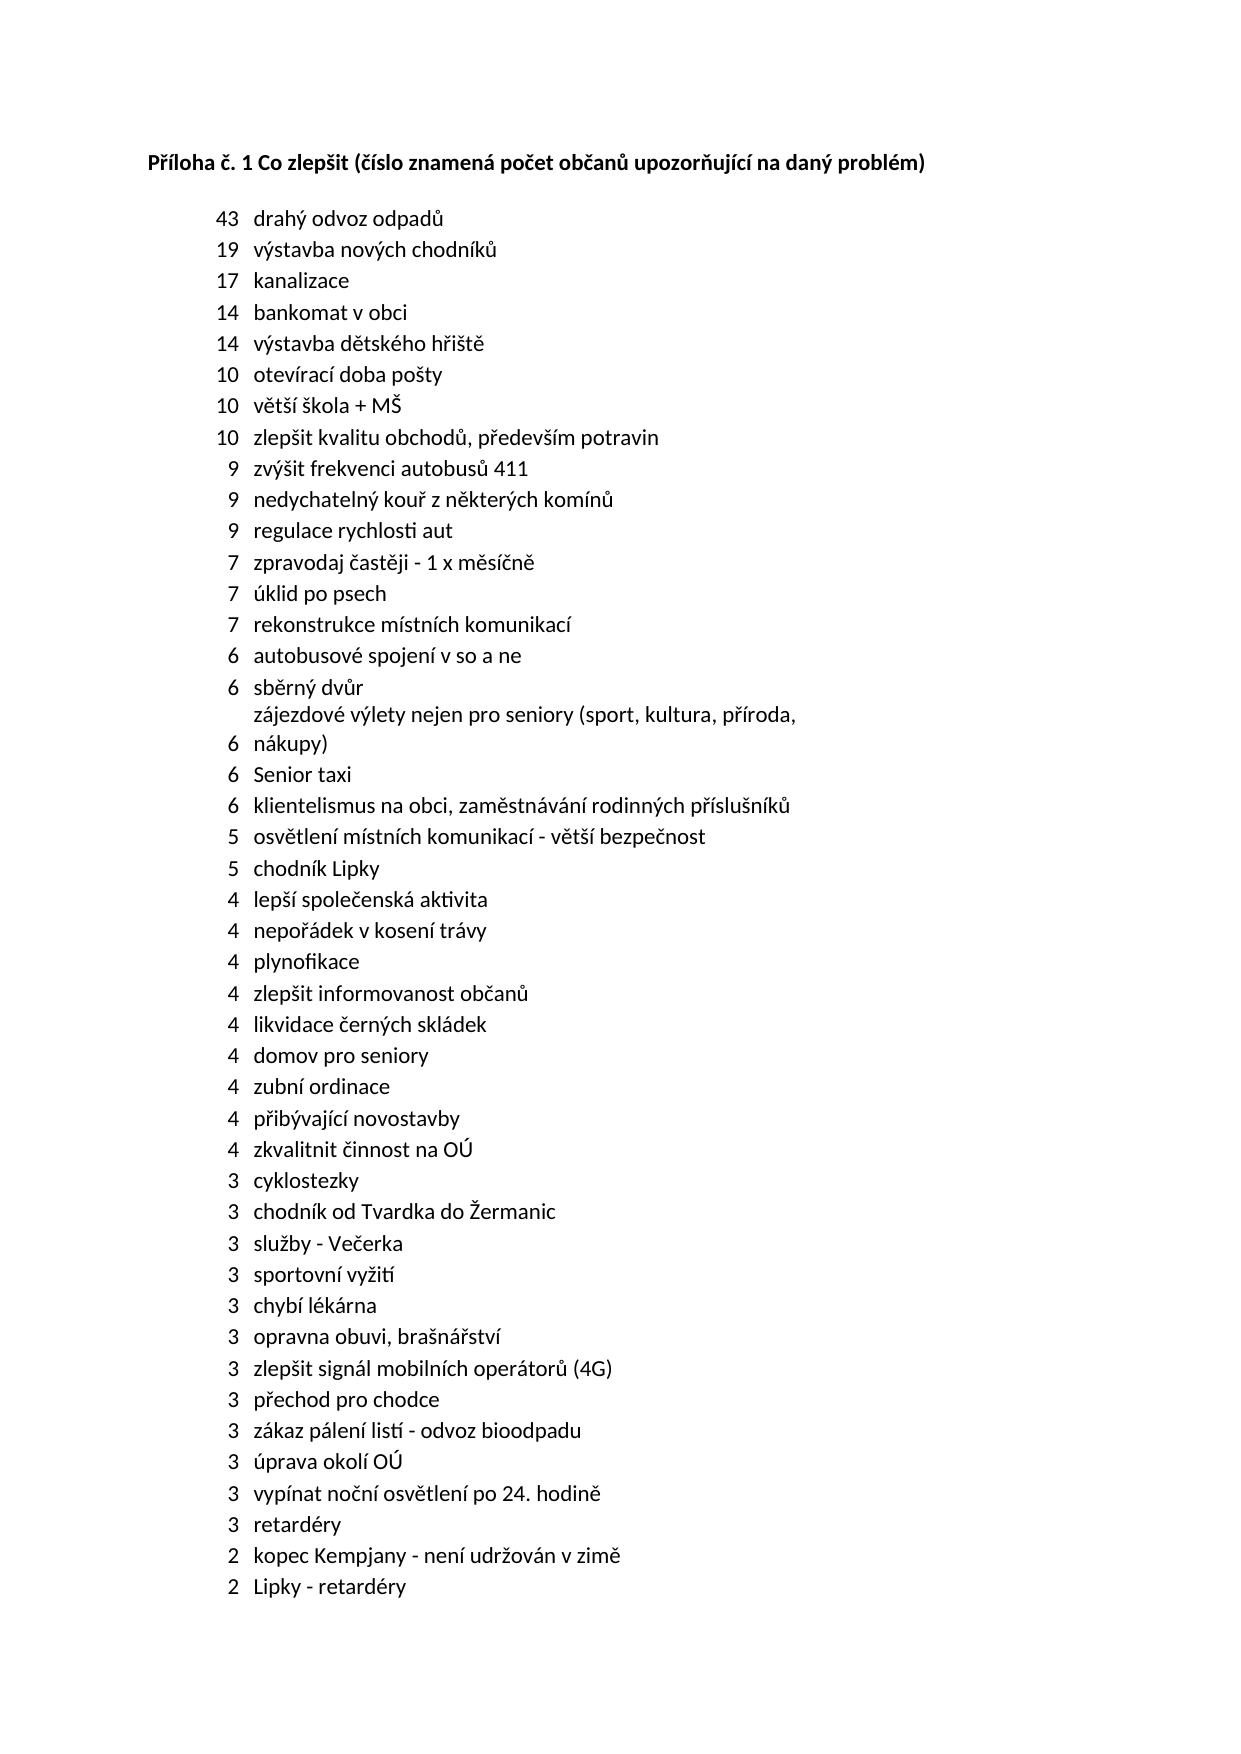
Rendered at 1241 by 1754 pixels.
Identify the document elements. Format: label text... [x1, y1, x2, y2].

table_cell Senior taxi [246, 757, 873, 788]
table_cell nepořádek v kosení trávy [246, 913, 873, 944]
table_cell otevírací doba pošty [246, 357, 873, 388]
table_cell 4 [146, 1069, 246, 1100]
table_cell 3 [146, 1382, 246, 1413]
table_cell 14 [146, 294, 246, 326]
table_cell 4 [146, 913, 246, 944]
table_cell kopec Kempjany - není udržován v zimě [246, 1538, 873, 1569]
table_cell 10 [146, 419, 246, 451]
table_header drahý odvoz odpadů [246, 201, 873, 232]
table_cell 3 [146, 1413, 246, 1444]
table_cell přechod pro chodce [246, 1382, 873, 1413]
table_cell 6 [146, 757, 246, 788]
table_cell 3 [146, 1444, 246, 1475]
table_cell plynofikace [246, 944, 873, 975]
table_cell 3 [146, 1194, 246, 1225]
table_cell výstavba nových chodníků [246, 232, 873, 263]
table_cell 6 [146, 788, 246, 819]
text Příloha č. 1 Co zlepšit (číslo znamená počet občanů upozorňující na daný problém) [148, 148, 1093, 176]
table_cell 4 [146, 1132, 246, 1163]
table_cell 6 [146, 638, 246, 669]
table_cell 7 [146, 544, 246, 576]
table_cell 4 [146, 1038, 246, 1069]
table_cell chodník od Tvardka do Žermanic [246, 1194, 873, 1225]
table_cell 3 [146, 1475, 246, 1507]
table_cell likvidace černých skládek [246, 1007, 873, 1038]
table_cell zlepšit signál mobilních operátorů (4G) [246, 1350, 873, 1382]
table_cell osvětlení místních komunikací - větší bezpečnost [246, 819, 873, 850]
table_cell zvýšit frekvenci autobusů 411 [246, 451, 873, 482]
table_cell 10 [146, 388, 246, 419]
table_cell 5 [146, 819, 246, 850]
table_cell 7 [146, 607, 246, 638]
table_cell 10 [146, 357, 246, 388]
table_cell úprava okolí OÚ [246, 1444, 873, 1475]
table_cell 3 [146, 1319, 246, 1350]
table_cell chodník Lipky [246, 850, 873, 882]
table_cell 2 [146, 1569, 246, 1600]
table_cell 4 [146, 1007, 246, 1038]
table_cell 3 [146, 1257, 246, 1288]
table_cell 3 [146, 1288, 246, 1319]
table_cell 4 [146, 944, 246, 975]
table_cell bankomat v obci [246, 294, 873, 326]
table_cell zájezdové výlety nejen pro seniory (sport, kultura, příroda, nákupy) [246, 701, 873, 757]
table_cell 9 [146, 451, 246, 482]
table_cell sportovní vyžití [246, 1257, 873, 1288]
table_header 43 [146, 201, 246, 232]
table_cell 7 [146, 576, 246, 607]
table_cell úklid po psech [246, 576, 873, 607]
table_cell 5 [146, 850, 246, 882]
table_cell Lipky - retardéry [246, 1569, 873, 1600]
table_cell zákaz pálení listí - odvoz bioodpadu [246, 1413, 873, 1444]
table_cell chybí lékárna [246, 1288, 873, 1319]
table_cell zkvalitnit činnost na OÚ [246, 1132, 873, 1163]
table_cell kanalizace [246, 263, 873, 294]
table_cell lepší společenská aktivita [246, 882, 873, 913]
table_cell přibývající novostavby [246, 1100, 873, 1132]
table_cell 9 [146, 482, 246, 513]
table_cell cyklostezky [246, 1163, 873, 1194]
table_cell 4 [146, 1100, 246, 1132]
table_cell zlepšit kvalitu obchodů, především potravin [246, 419, 873, 451]
table_cell 3 [146, 1350, 246, 1382]
table_cell vypínat noční osvětlení po 24. hodině [246, 1475, 873, 1507]
table_cell rekonstrukce místních komunikací [246, 607, 873, 638]
table_cell 4 [146, 882, 246, 913]
table_cell 3 [146, 1163, 246, 1194]
table_cell domov pro seniory [246, 1038, 873, 1069]
table_cell 17 [146, 263, 246, 294]
table_cell zubní ordinace [246, 1069, 873, 1100]
table_cell větší škola + MŠ [246, 388, 873, 419]
table_cell výstavba dětského hřiště [246, 326, 873, 357]
table_cell sběrný dvůr [246, 669, 873, 701]
table_cell 6 [146, 669, 246, 701]
table_cell regulace rychlosti aut [246, 513, 873, 544]
table_cell 14 [146, 326, 246, 357]
table_cell 3 [146, 1225, 246, 1257]
table_cell zlepšit informovanost občanů [246, 975, 873, 1007]
table_cell autobusové spojení v so a ne [246, 638, 873, 669]
table_cell klientelismus na obci, zaměstnávání rodinných příslušníků [246, 788, 873, 819]
table_cell služby - Večerka [246, 1225, 873, 1257]
table_cell nedychatelný kouř z některých komínů [246, 482, 873, 513]
table_cell 19 [146, 232, 246, 263]
table_cell zpravodaj častěji - 1 x měsíčně [246, 544, 873, 576]
table_cell 3 [146, 1507, 246, 1538]
table_cell opravna obuvi, brašnářství [246, 1319, 873, 1350]
table_cell retardéry [246, 1507, 873, 1538]
table_cell 9 [146, 513, 246, 544]
table_cell 2 [146, 1538, 246, 1569]
table_cell 6 [146, 701, 246, 757]
table_cell 4 [146, 975, 246, 1007]
